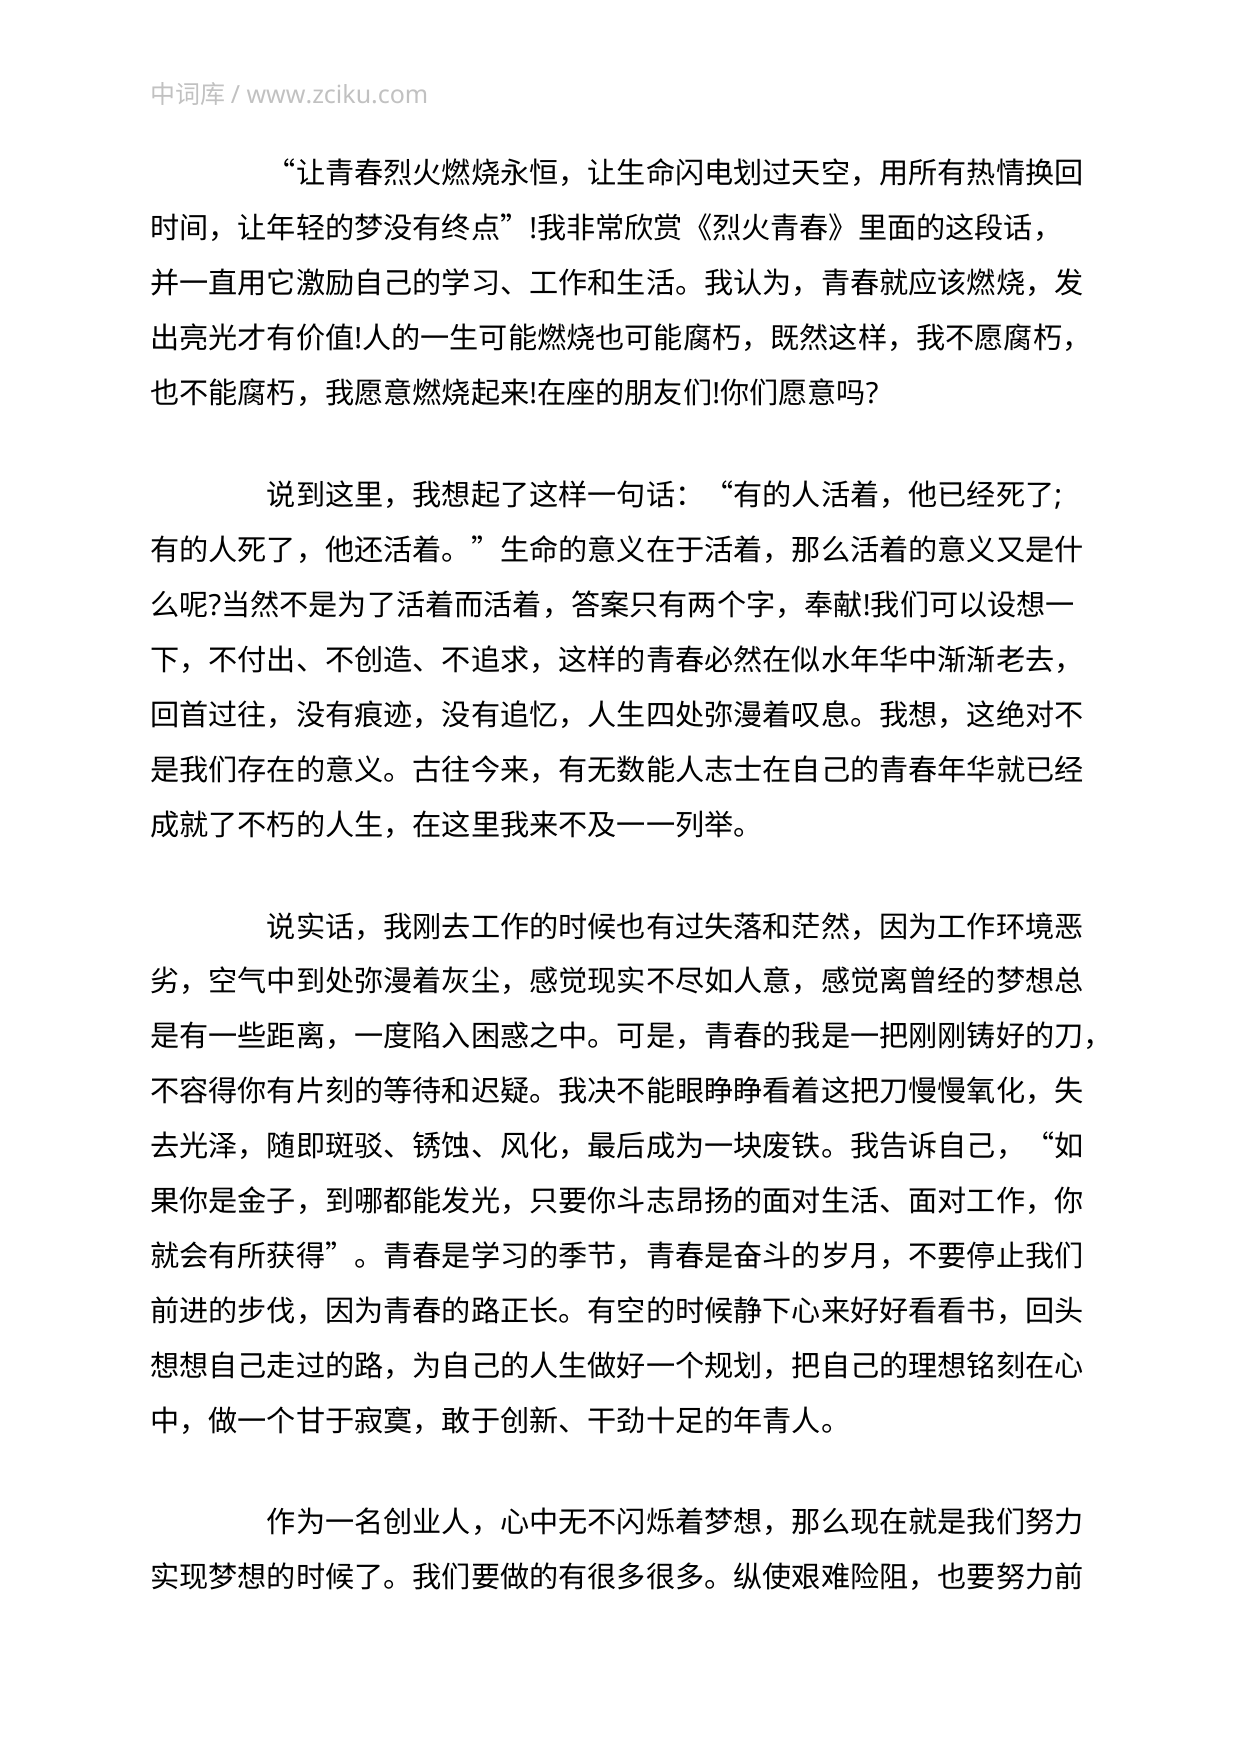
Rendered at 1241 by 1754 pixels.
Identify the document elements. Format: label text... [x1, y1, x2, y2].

text 说实话，我刚去工作的时候也有过失落和茫然，因为工作环境恶劣，空气中到处弥漫着灰尘，感觉现实不尽如人意，感觉离曾经的梦想总是有一些距离，一度陷入困惑之中。可是，青春的我是一把刚刚铸好的刀，不容得你有片刻的等待和迟疑。我决不能眼睁睁看着这把刀慢慢氧化，失去光泽，随即斑驳、锈蚀、风化，最后成为一块废铁。我告诉自己，“如果你是金子，到哪都能发光，只要你斗志昂扬的面对生活、面对工作，你就会有所获得”。青春是学习的季节，青春是奋斗的岁月，不要停止我们前进的步伐，因为青春的路正长。有空的时候静下心来好好看看书，回头想想自己走过的路，为自己的人生做好一个规划，把自己的理想铭刻在心中，做一个甘于寂寞，敢于创新、干劲十足的年青人。 [150, 903, 1090, 1439]
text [150, 1499, 1090, 1596]
text 说到这里，我想起了这样一句话：“有的人活着，他已经死了;有的人死了，他还活着。”生命的意义在于活着，那么活着的意义又是什么呢?当然不是为了活着而活着，答案只有两个字，奉献!我们可以设想一下，不付出、不创造、不追求，这样的青春必然在似水年华中渐渐老去，回首过往，没有痕迹，没有追忆，人生四处弥漫着叹息。我想，这绝对不是我们存在的意义。古往今来，有无数能人志士在自己的青春年华就已经成就了不朽的人生，在这里我来不及一一列举。 [150, 472, 1090, 844]
text “让青春烈火燃烧永恒，让生命闪电划过天空，用所有热情换回时间，让年轻的梦没有终点”!我非常欣赏《烈火青春》里面的这段话，并一直用它激励自己的学习、工作和生活。我认为，青春就应该燃烧，发出亮光才有价值!人的一生可能燃烧也可能腐朽，既然这样，我不愿腐朽，也不能腐朽，我愿意燃烧起来!在座的朋友们!你们愿意吗? [150, 150, 1090, 412]
